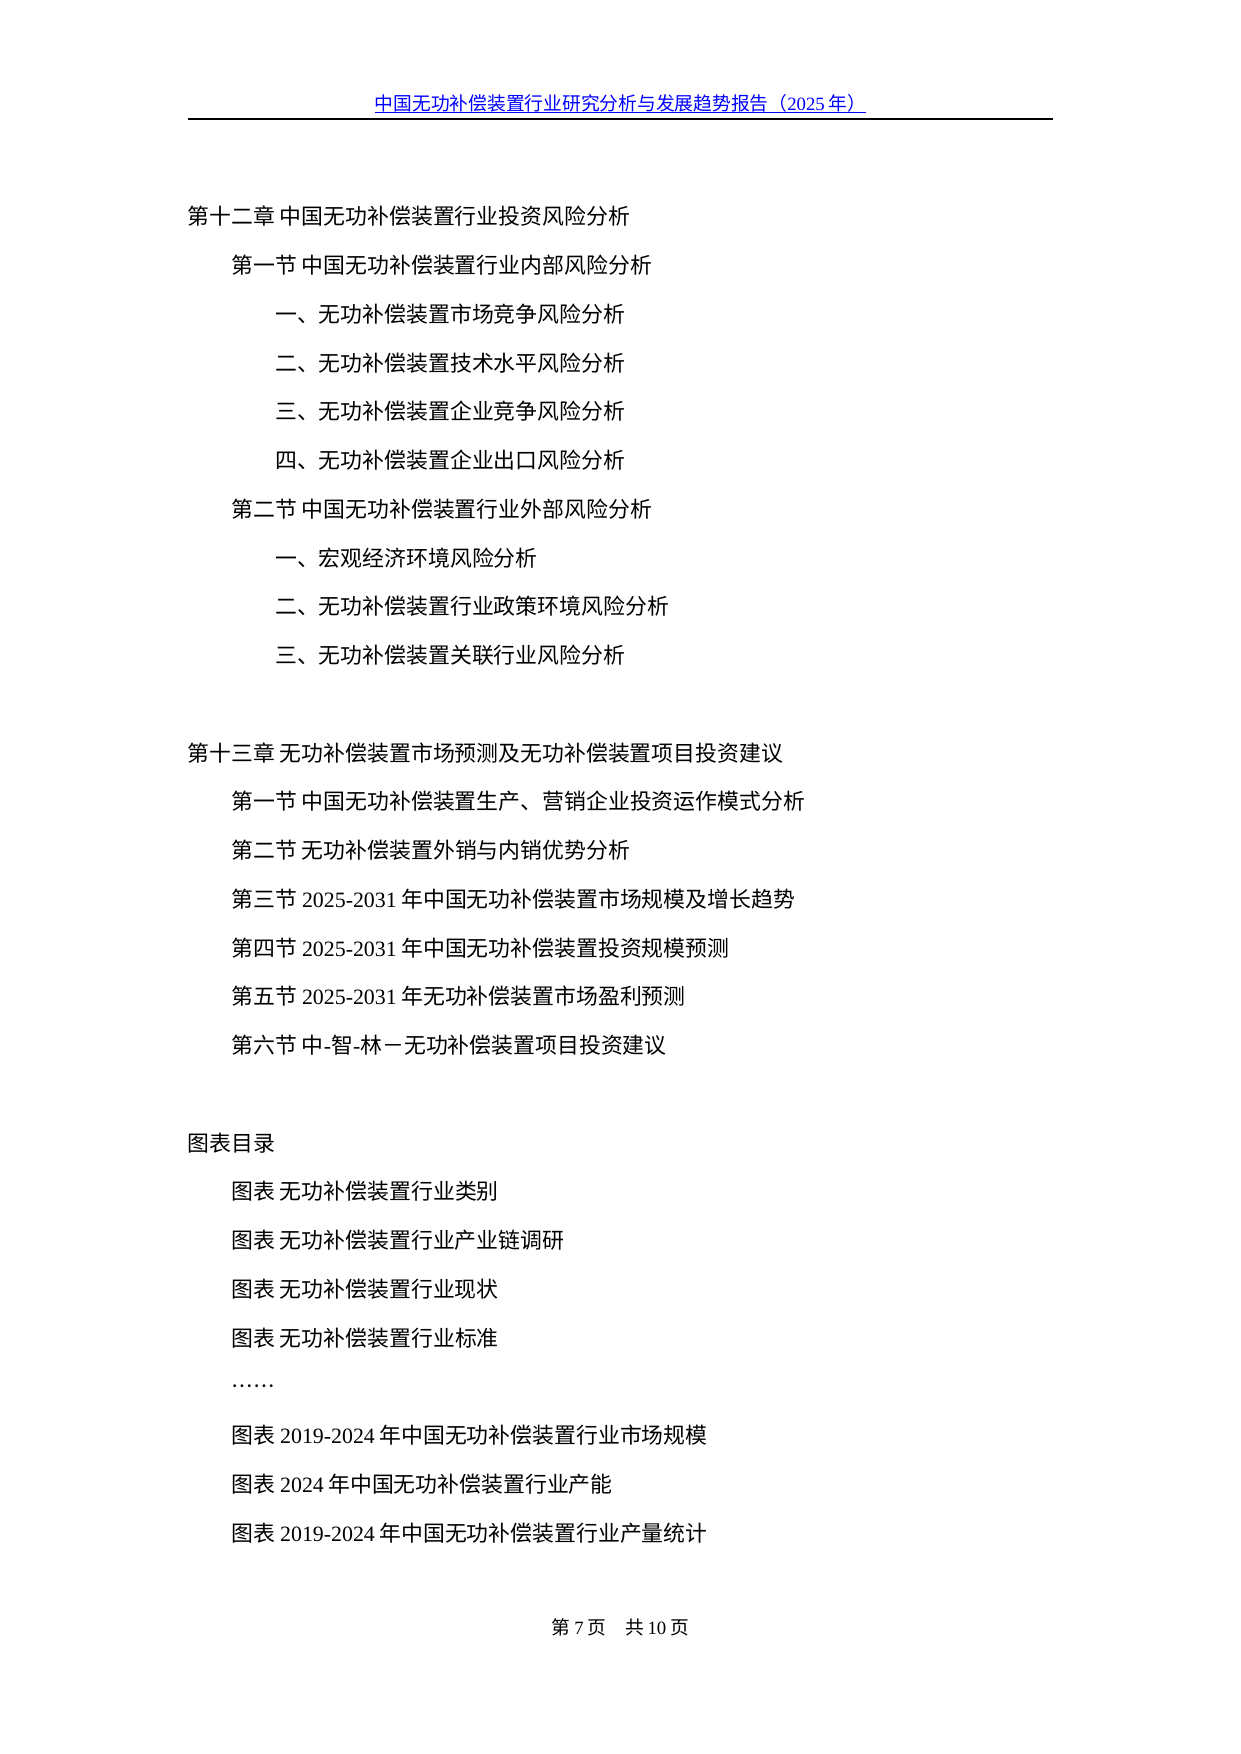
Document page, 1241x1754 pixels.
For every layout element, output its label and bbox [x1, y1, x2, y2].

text [187, 150, 1053, 1548]
